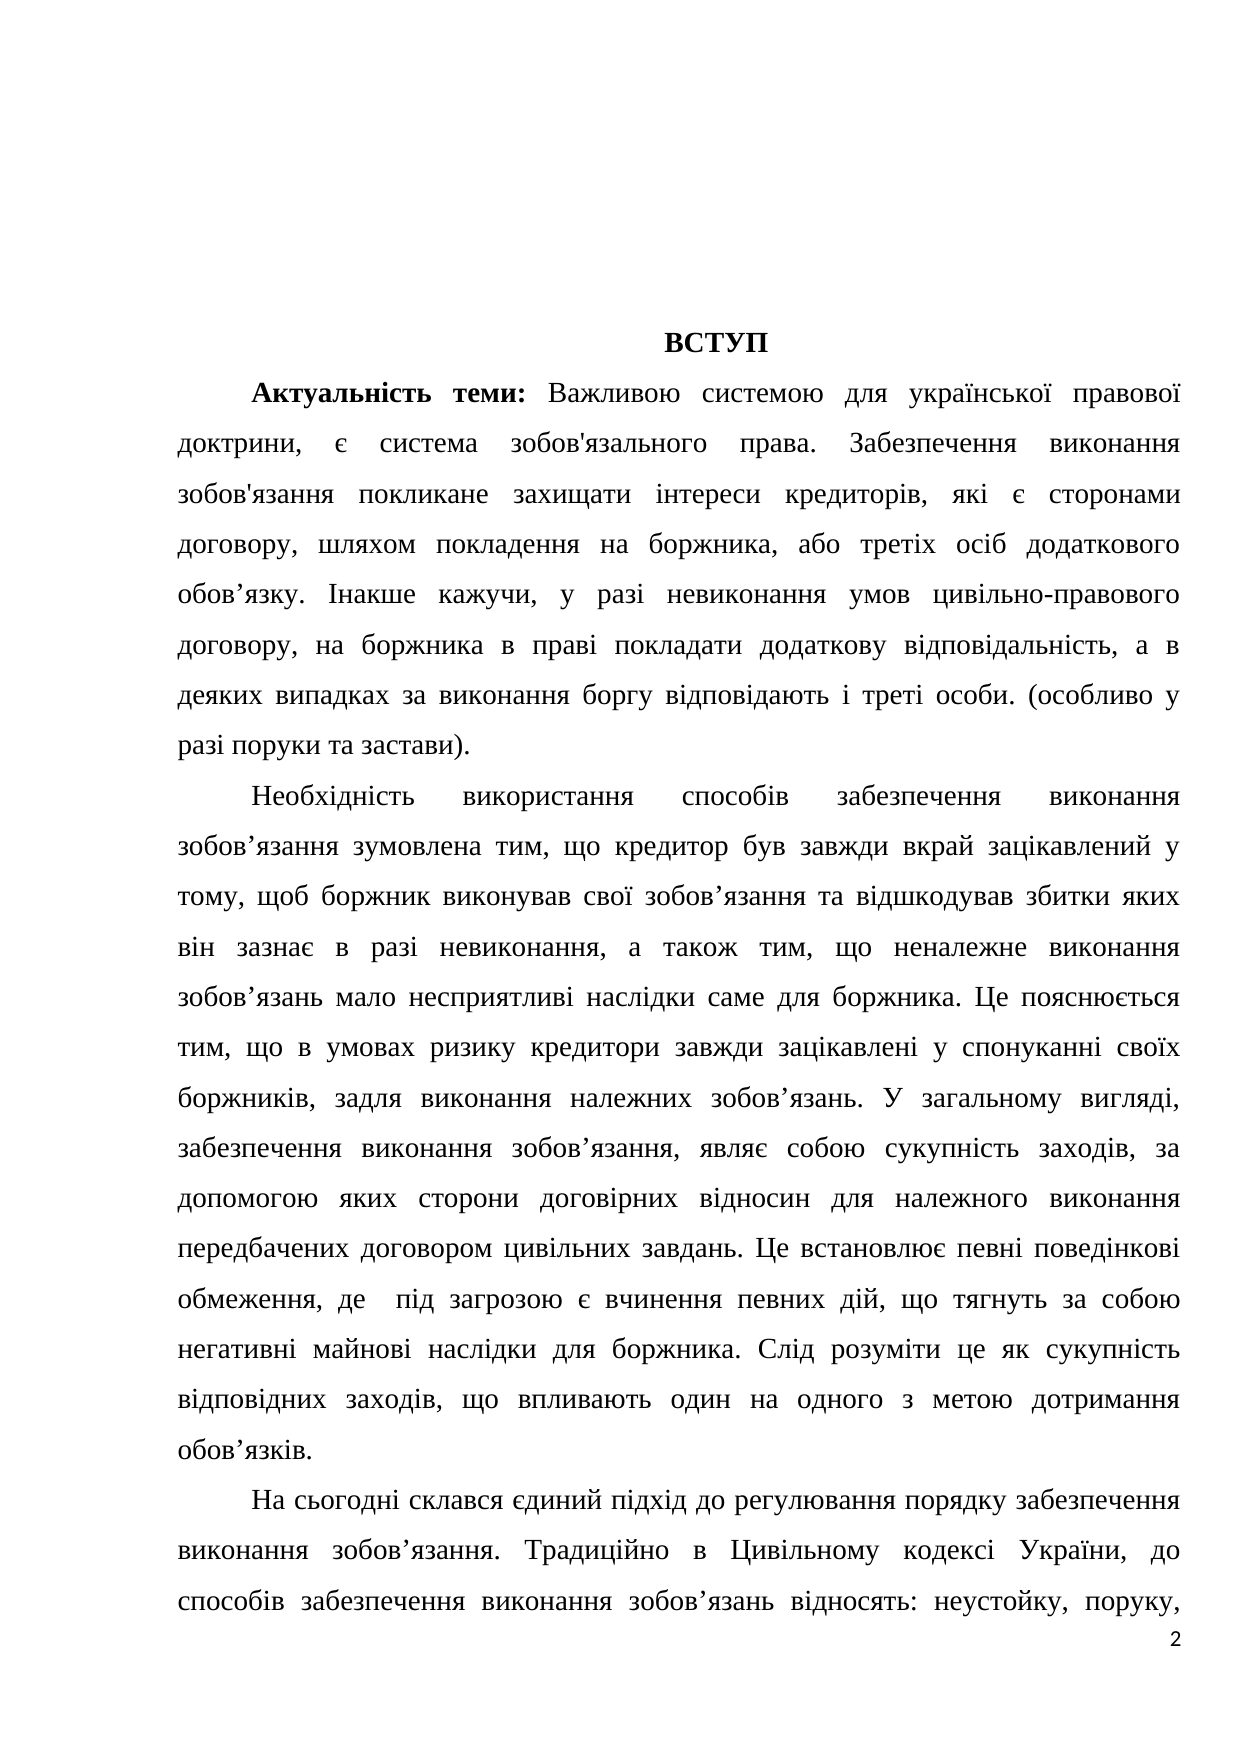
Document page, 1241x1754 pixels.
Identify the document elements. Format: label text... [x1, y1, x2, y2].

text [177, 1482, 1181, 1616]
text Необхідність використання способів забезпечення виконання зобов’язання зумовлена тим, що кредитор був завжди вкрай зацікавлений у тому, щоб боржник виконував свої зобов’язання та відшкодував збитки яких він зазнає в разі невиконання, а також тим, що неналежне виконання зобов’язань мало несприятливі наслідки саме для боржника. Це пояснюється тим, що в умовах ризику кредитори завжди зацікавлені у спонуканні своїх боржників, задля виконання належних зобов’язань. У загальному вигляді, забезпечення виконання зобов’язання, являє собою сукупність заходів, за допомогою яких сторони договірних відносин для належного виконання передбачених договором цивільних завдань. Це встановлює певні поведінкові обмеження, де під загрозою є вчинення певних дій, що тягнуть за собою негативні майнові наслідки для боржника. Слід розуміти це як сукупність відповідних заходів, що впливають один на одного з метою дотримання обов’язків. [177, 778, 1181, 1465]
text Актуальність теми: Важливою системою для української правової доктрини, є система зобов'язального права. Забезпечення виконання зобов'язання покликане захищати інтереси кредиторів, які є сторонами договору, шляхом покладення на боржника, або третіх осіб додаткового обов’язку. Інакше кажучи, у разі невиконання умов цивільно-правового договору, на боржника в праві покладати додаткову відповідальність, а в деяких випадках за виконання боргу відповідають і треті особи. (особливо у разі поруки та застави). [177, 375, 1181, 761]
text ВСТУП [177, 325, 1181, 358]
